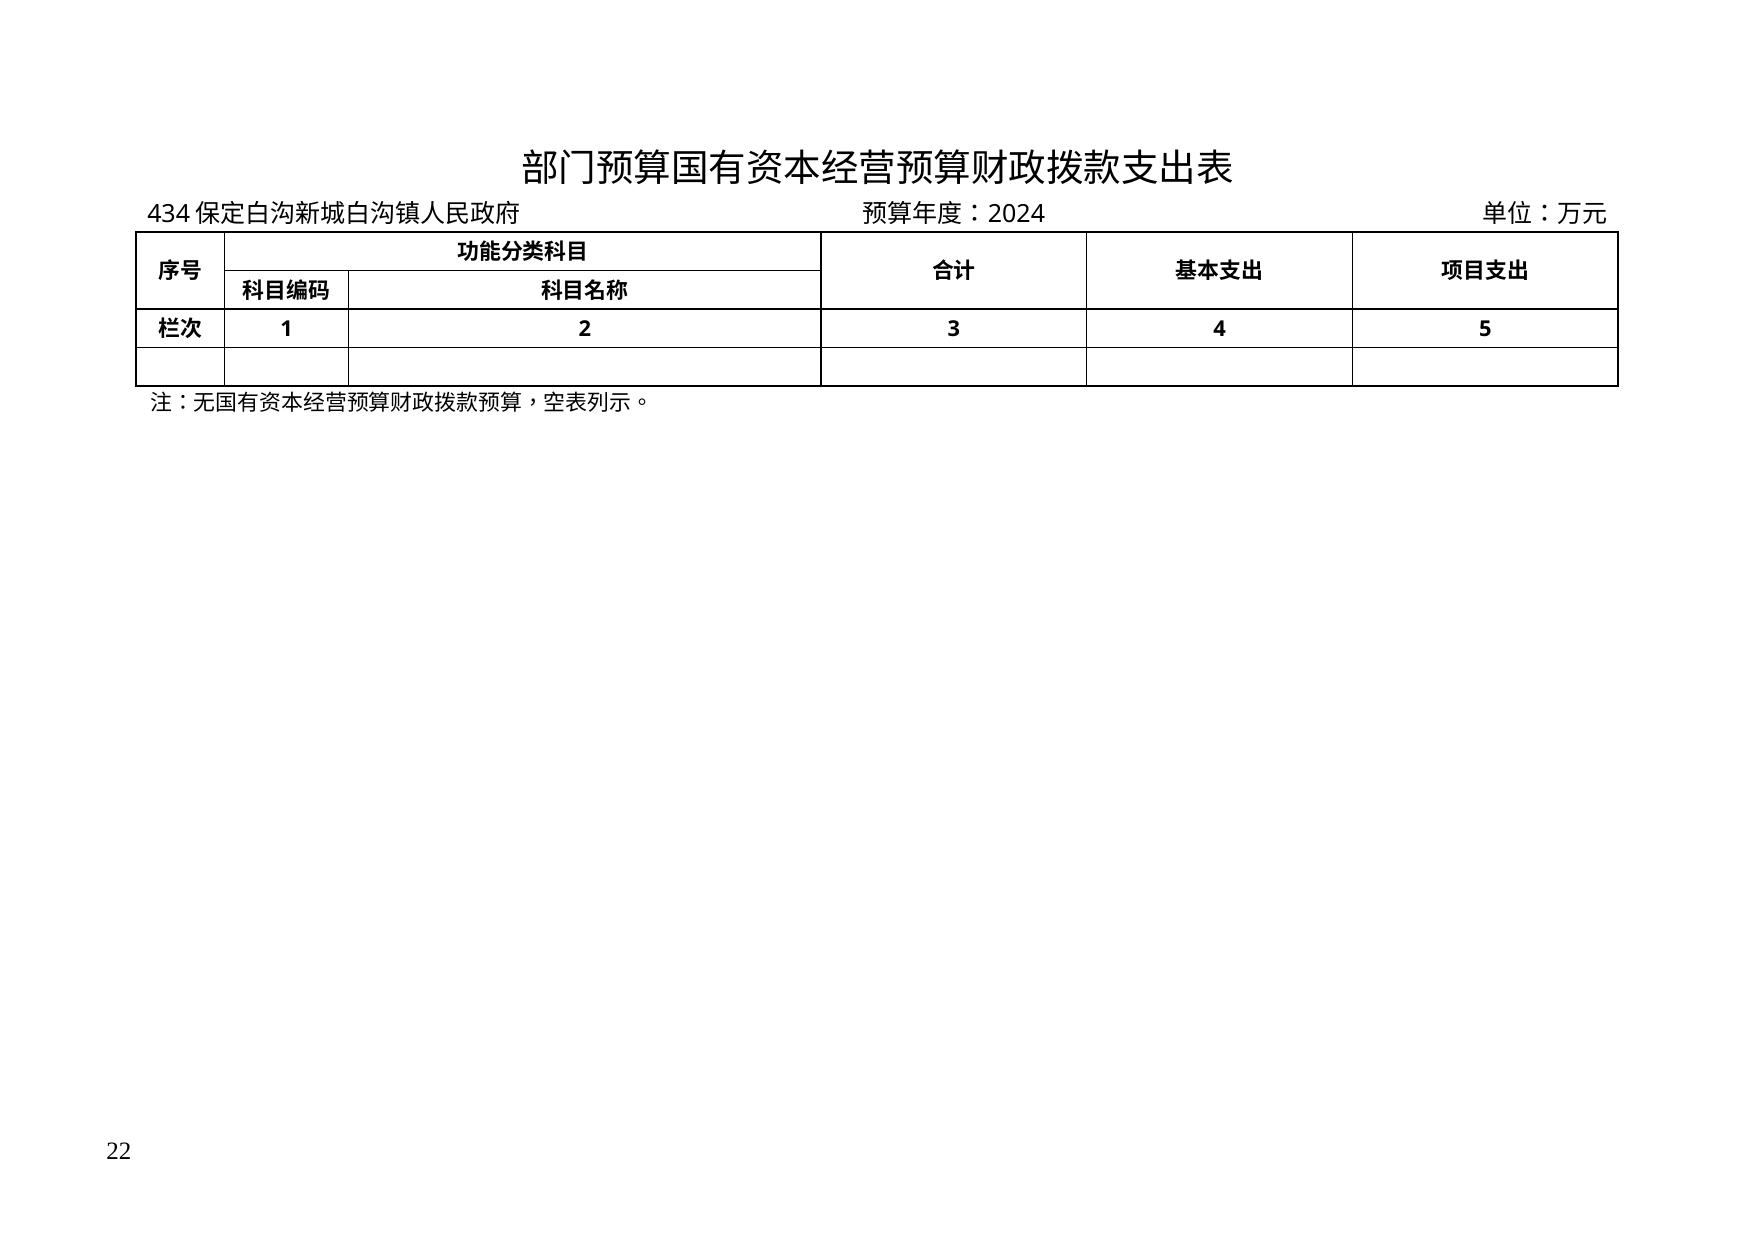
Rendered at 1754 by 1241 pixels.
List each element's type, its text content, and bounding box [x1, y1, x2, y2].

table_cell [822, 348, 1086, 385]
text 部门预算国有资本经营预算财政拨款支出表 [106, 142, 1648, 193]
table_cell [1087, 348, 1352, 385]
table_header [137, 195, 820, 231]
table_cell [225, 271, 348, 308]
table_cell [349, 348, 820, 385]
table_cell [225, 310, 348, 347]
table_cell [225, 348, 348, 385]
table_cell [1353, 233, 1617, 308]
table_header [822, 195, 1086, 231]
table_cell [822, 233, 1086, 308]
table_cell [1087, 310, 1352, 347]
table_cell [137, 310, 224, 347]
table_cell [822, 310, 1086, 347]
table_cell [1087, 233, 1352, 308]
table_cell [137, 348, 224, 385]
text 注：无国有资本经营预算财政拨款预算，空表列示。 [106, 387, 1648, 416]
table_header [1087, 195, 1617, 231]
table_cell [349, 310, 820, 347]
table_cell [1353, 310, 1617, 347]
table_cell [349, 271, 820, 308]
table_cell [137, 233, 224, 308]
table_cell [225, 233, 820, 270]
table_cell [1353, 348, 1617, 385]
